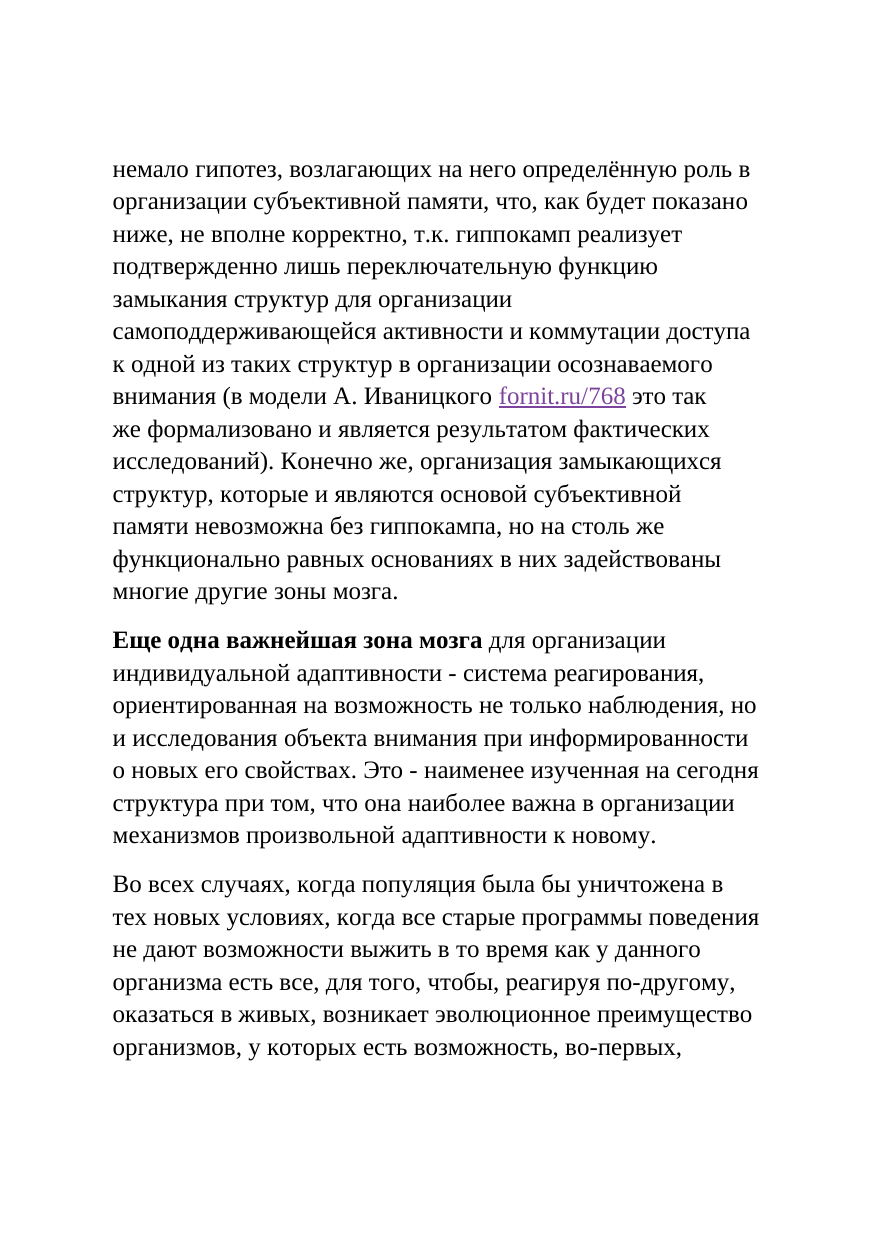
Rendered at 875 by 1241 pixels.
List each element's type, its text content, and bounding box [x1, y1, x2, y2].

text Еще одна важнейшая зона мозга для организации индивидуальной адаптивности - система реагирования, ориентированная на возможность не только наблюдения, но и исследования объекта внимания при информированности о новых его свойствах. Это - наименее изученная на сегодня структура при том, что она наиболее важна в организации механизмов произвольной адаптивности к новому. [112, 622, 762, 849]
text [112, 150, 762, 605]
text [112, 866, 762, 1061]
